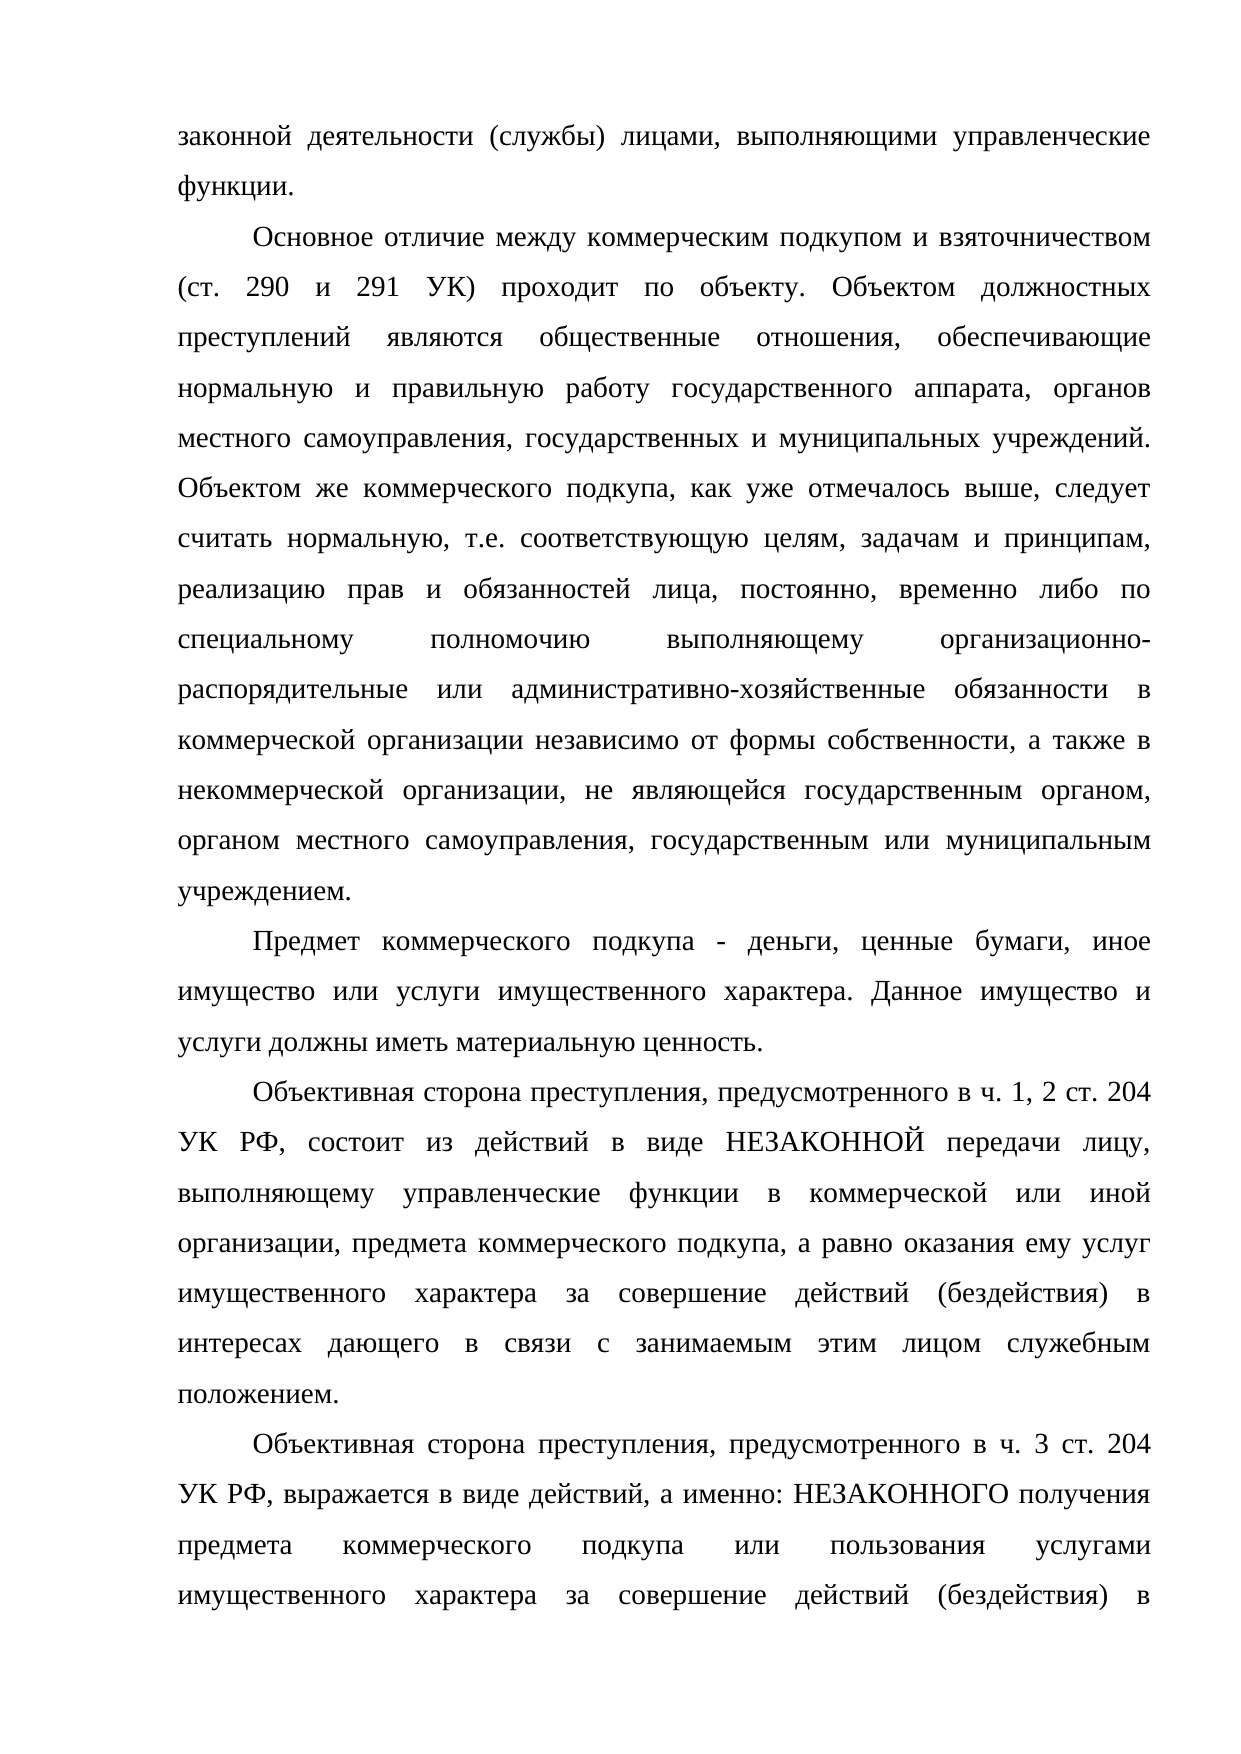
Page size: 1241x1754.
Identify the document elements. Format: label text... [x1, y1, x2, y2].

text Объективная сторона преступления, предусмотренного в ч. 1, 2 ст. 204 УК РФ, состоит из действий в виде НЕЗАКОННОЙ передачи лицу, выполняющему управленческие функции в коммерческой или иной организации, предмета коммерческого подкупа, а равно оказания ему услуг имущественного характера за совершение действий (бездействия) в интересах дающего в связи с занимаемым этим лицом служебным положением. [177, 1074, 1152, 1409]
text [177, 1426, 1152, 1611]
text Предмет коммерческого подкупа - деньги, ценные бумаги, иное имущество или услуги имущественного характера. Данное имущество и услуги должны иметь материальную ценность. [177, 923, 1152, 1057]
text Основное отличие между коммерческим подкупом и взяточничеством (ст. 290 и 291 УК) проходит по объекту. Объектом должностных преступлений являются общественные отношения, обеспечивающие нормальную и правильную работу государственного аппарата, органов местного самоуправления, государственных и муниципальных учреждений. Объектом же коммерческого подкупа, как уже отмечалось выше, следует считать нормальную, т.е. соответствующую целям, задачам и принципам, реализацию прав и обязанностей лица, постоянно, временно либо по специальному полномочию выполняющему организационно-распорядительные или административно-хозяйственные обязанности в коммерческой организации независимо от формы собственности, а также в некоммерческой организации, не являющейся государственным органом, органом местного самоуправления, государственным или муниципальным учреждением. [177, 219, 1152, 906]
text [177, 118, 1152, 202]
